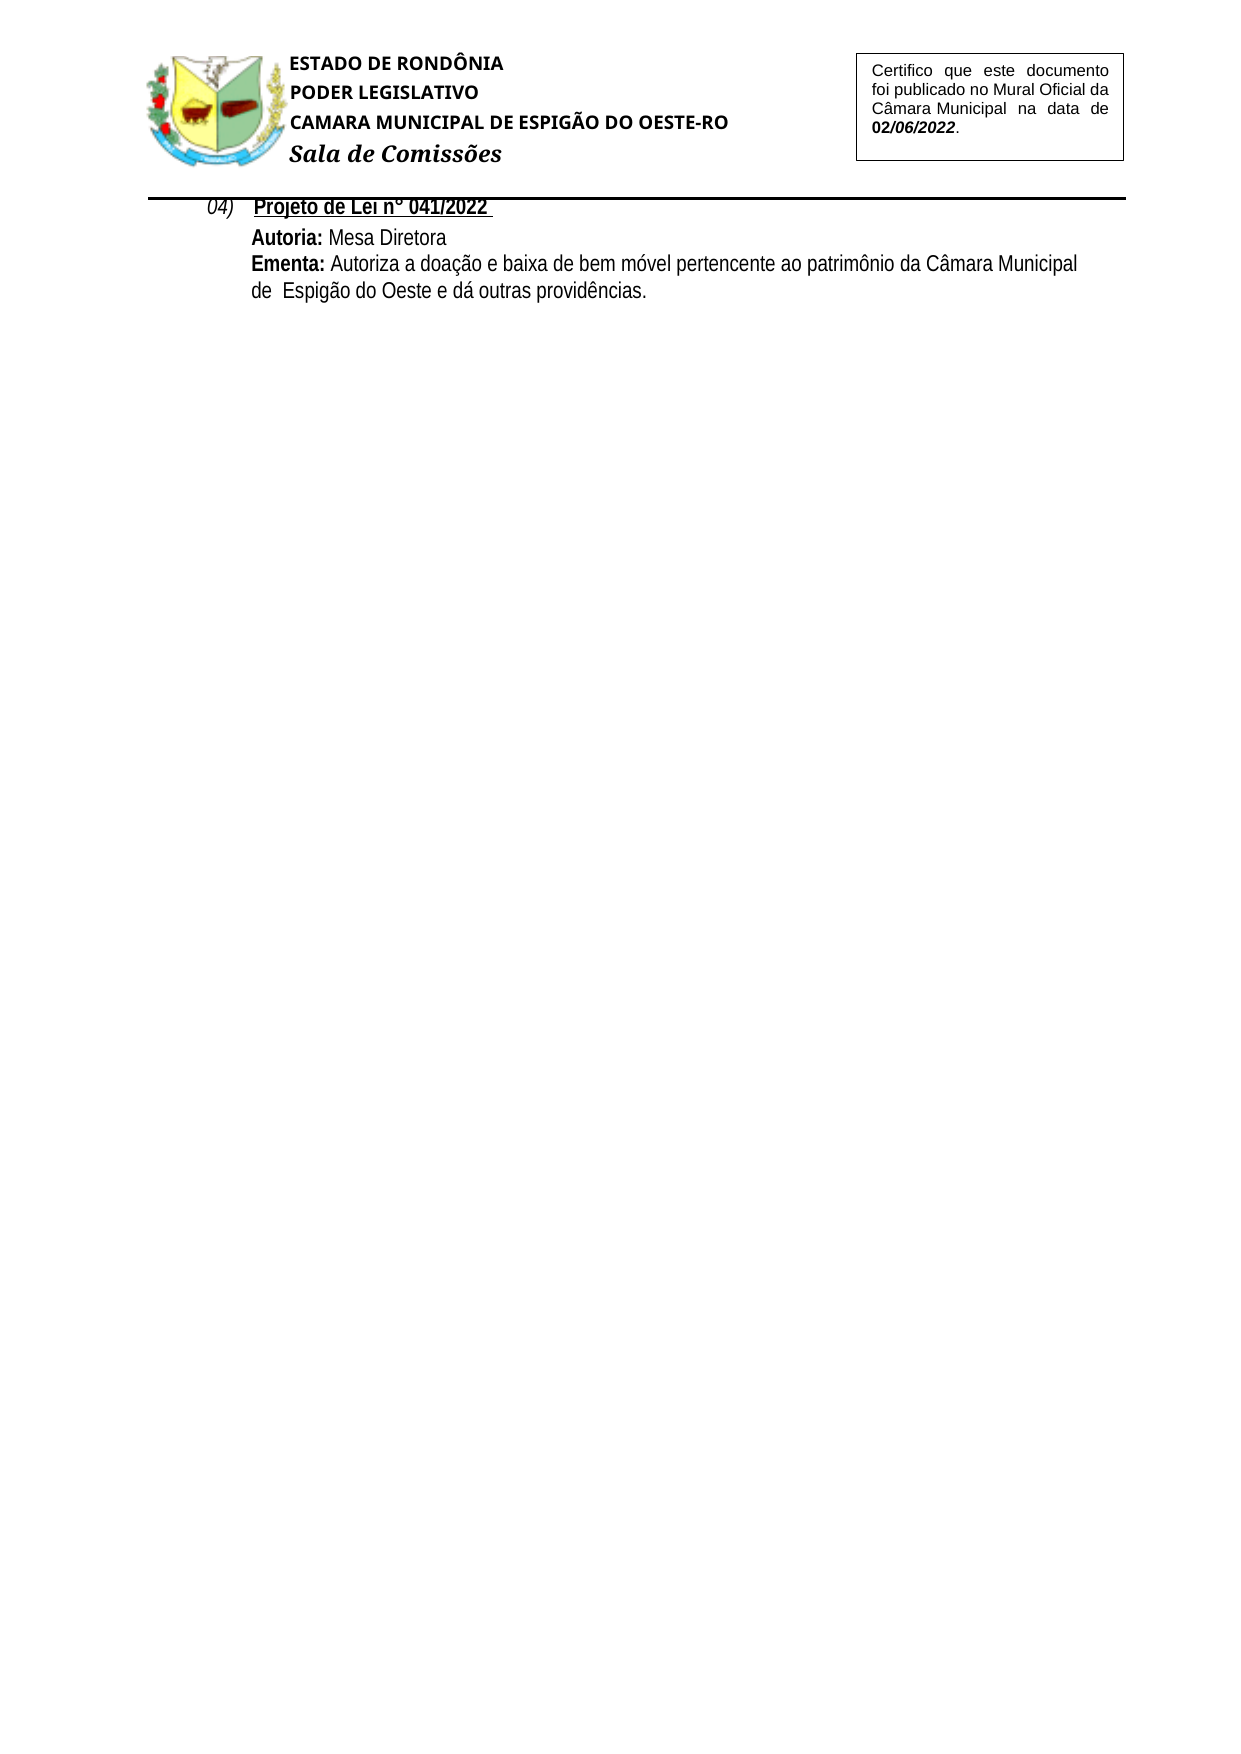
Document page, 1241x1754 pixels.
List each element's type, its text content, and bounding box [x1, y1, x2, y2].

list Projeto de Lei n° 041/2022 [207, 193, 1078, 219]
text Ementa: Autoriza a doação e baixa de bem móvel pertencente ao patrimônio da Câmara Municipal de Espigão do Oeste e dá outras providências. [251, 250, 1078, 304]
text Autoria: Mesa Diretora [177, 223, 1078, 250]
